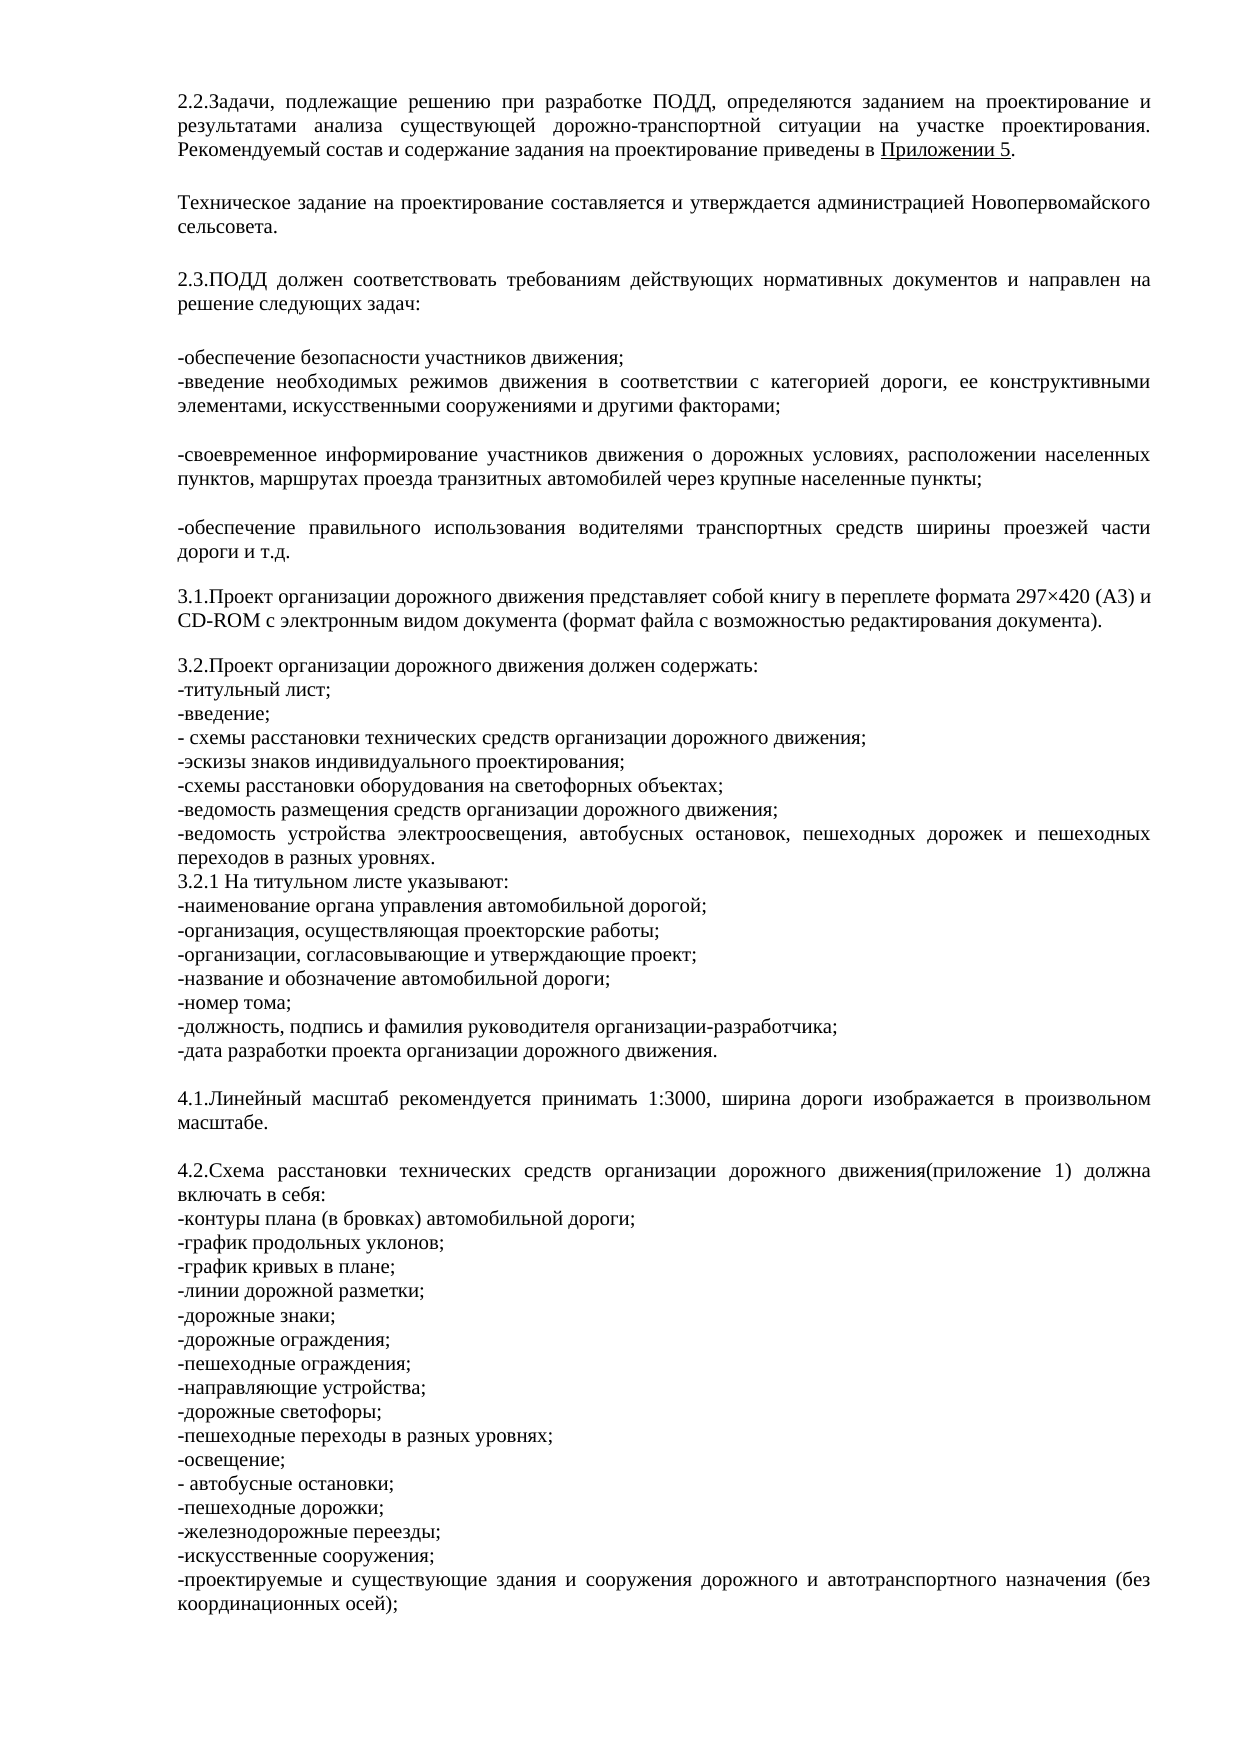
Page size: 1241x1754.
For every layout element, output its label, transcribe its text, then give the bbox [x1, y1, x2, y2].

text -искусственные сооружения; [177, 1543, 1152, 1567]
text 4.1.Линейный масштаб рекомендуется принимать 1:3000, ширина дороги изображается в произвольном масштабе. [177, 1086, 1152, 1134]
text 3.2.Проект организации дорожного движения должен содержать: [177, 653, 1152, 677]
text -ведомость размещения средств организации дорожного движения; [177, 797, 1152, 821]
text -эскизы знаков индивидуального проектирования; [177, 749, 1152, 773]
text -график продольных уклонов; [177, 1230, 1152, 1254]
text 2.3.ПОДД должен соответствовать требованиям действующих нормативных документов и направлен на решение следующих задач: [177, 267, 1152, 315]
text -название и обозначение автомобильной дороги; [177, 966, 1152, 990]
text 2.2.Задачи, подлежащие решению при разработке ПОДД, определяются заданием на проектирование и результатами анализа существующей дорожно-транспортной ситуации на участке проектирования. Рекомендуемый состав и содержание задания на проектирование приведены в Приложении 5. [177, 89, 1152, 161]
text -организации, согласовывающие и утверждающие проект; [177, 942, 1152, 966]
text -график кривых в плане; [177, 1254, 1152, 1278]
text Техническое задание на проектирование составляется и утверждается администрацией Новопервомайского сельсовета. [177, 190, 1152, 238]
text -пешеходные переходы в разных уровнях; [177, 1423, 1152, 1447]
text -введение необходимых режимов движения в соответствии с категорией дороги, ее конструктивными элементами, искусственными сооружениями и другими факторами; [177, 369, 1152, 417]
text -железнодорожные переезды; [177, 1519, 1152, 1543]
text -организация, осуществляющая проекторские работы; [177, 917, 1152, 942]
text -наименование органа управления автомобильной дорогой; [177, 893, 1152, 917]
text -контуры плана (в бровках) автомобильной дороги; [177, 1206, 1152, 1230]
text -обеспечение безопасности участников движения; [177, 344, 1152, 369]
text -дорожные ограждения; [177, 1327, 1152, 1351]
text -пешеходные ограждения; [177, 1351, 1152, 1375]
text -ведомость устройства электроосвещения, автобусных остановок, пешеходных дорожек и пешеходных переходов в разных уровнях. [177, 821, 1152, 869]
text 3.1.Проект организации дорожного движения представляет собой книгу в переплете формата 297×420 (A3) и CD-ROM с электронным видом документа (формат файла с возможностью редактирования документа). [177, 584, 1152, 632]
text -пешеходные дорожки; [177, 1495, 1152, 1519]
text -проектируемые и существующие здания и сооружения дорожного и автотранспортного назначения (без координационных осей); [177, 1567, 1152, 1615]
text -дорожные знаки; [177, 1302, 1152, 1327]
text 3.2.1 На титульном листе указывают: [177, 869, 1152, 893]
text -должность, подпись и фамилия руководителя организации-разработчика; [177, 1014, 1152, 1038]
text -номер тома; [177, 990, 1152, 1014]
text - автобусные остановки; [177, 1471, 1152, 1495]
text -титульный лист; [177, 677, 1152, 701]
text -освещение; [177, 1447, 1152, 1471]
text -направляющие устройства; [177, 1375, 1152, 1399]
text -своевременное информирование участников движения о дорожных условиях, расположении населенных пунктов, маршрутах проезда транзитных автомобилей через крупные населенные пункты; [177, 442, 1152, 490]
text -схемы расстановки оборудования на светофорных объектах; [177, 773, 1152, 797]
text -линии дорожной разметки; [177, 1278, 1152, 1302]
text -дорожные светофоры; [177, 1399, 1152, 1423]
text -дата разработки проекта организации дорожного движения. [177, 1038, 1152, 1062]
text 4.2.Схема расстановки технических средств организации дорожного движения(приложение 1) должна включать в себя: [177, 1158, 1152, 1206]
text -обеспечение правильного использования водителями транспортных средств ширины проезжей части дороги и т.д. [177, 515, 1152, 563]
text - схемы расстановки технических средств организации дорожного движения; [177, 725, 1152, 749]
text -введение; [177, 701, 1152, 725]
